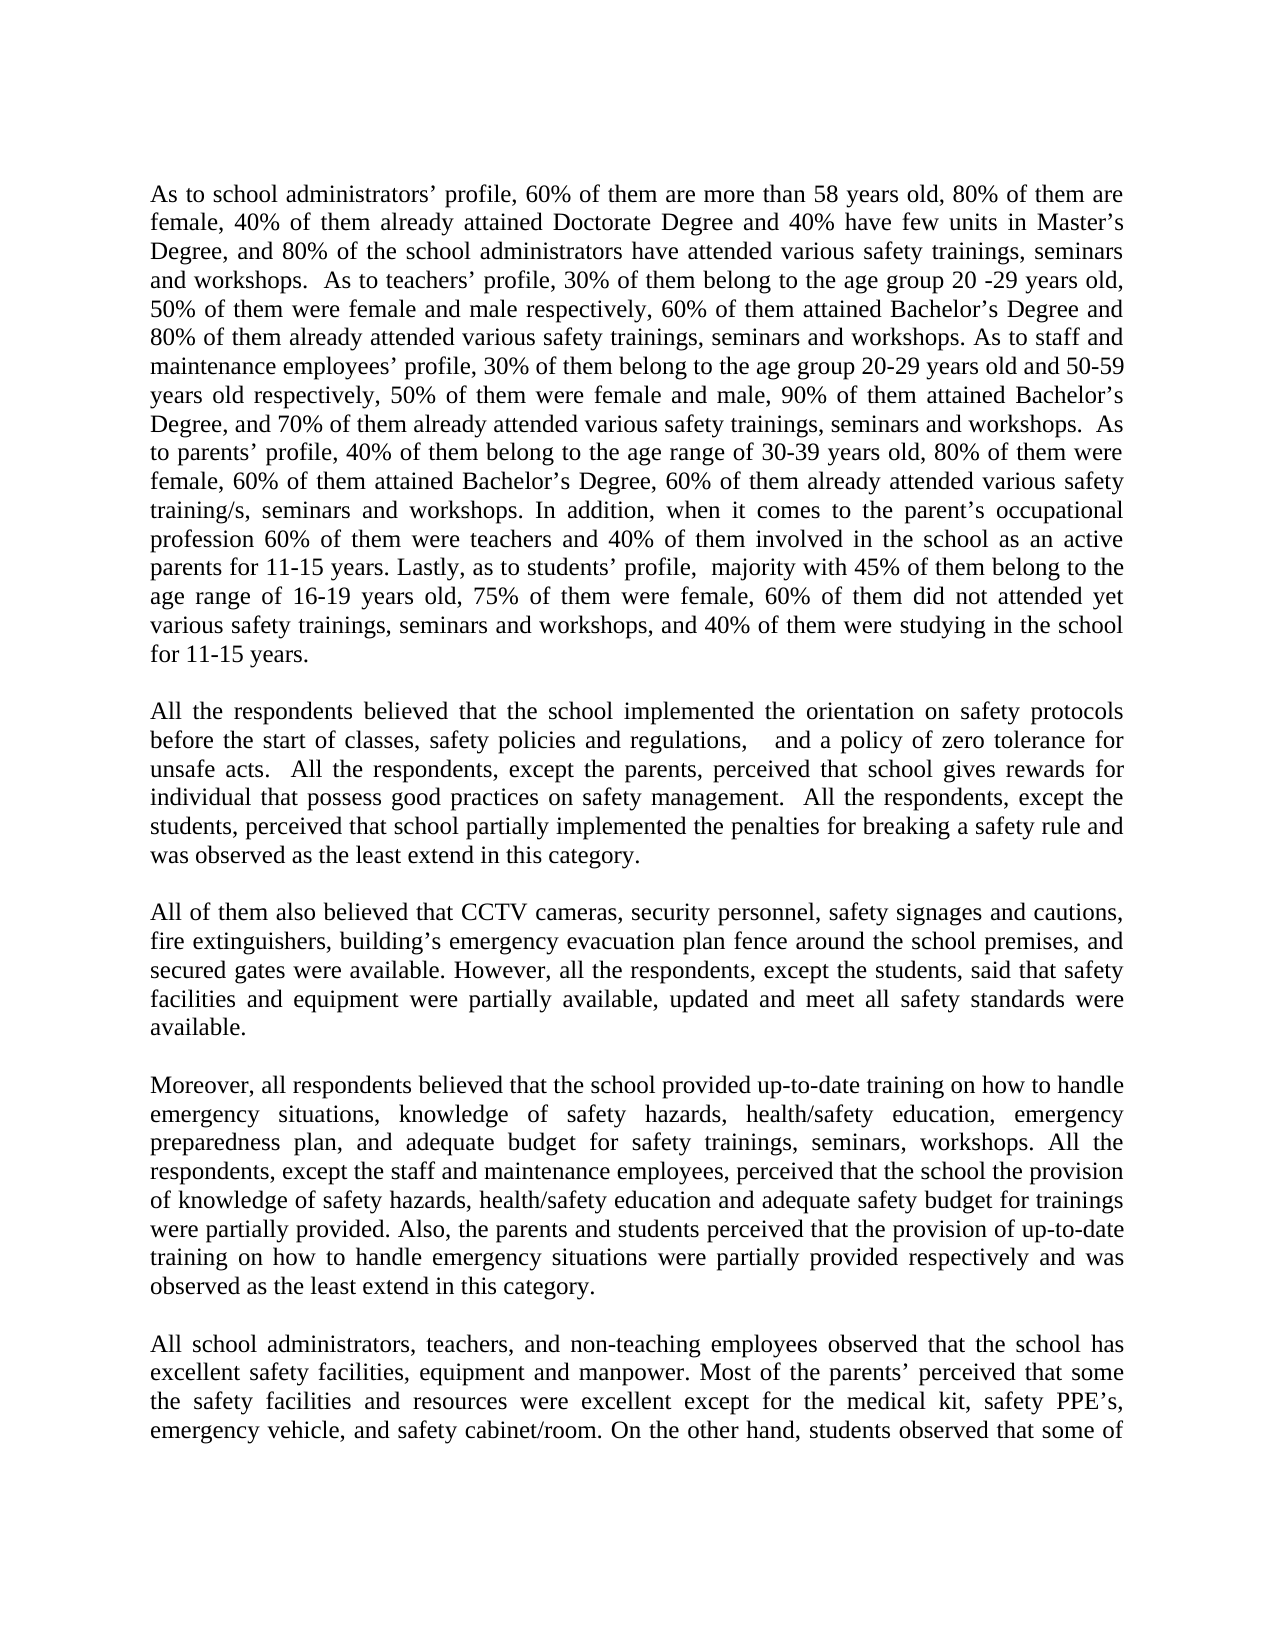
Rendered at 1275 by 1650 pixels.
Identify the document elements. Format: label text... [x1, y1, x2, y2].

text Moreover, all respondents believed that the school provided up-to-date training on how to handle emergency situations, knowledge of safety hazards, health/safety education, emergency preparedness plan, and adequate budget for safety trainings, seminars, workshops. All the respondents, except the staff and maintenance employees, perceived that the school the provision of knowledge of safety hazards, health/safety education and adequate safety budget for trainings were partially provided. Also, the parents and students perceived that the provision of up-to-date training on how to handle emergency situations were partially provided respectively and was observed as the least extend in this category. [150, 1070, 1125, 1300]
text As to school administrators’ profile, 60% of them are more than 58 years old, 80% of them are female, 40% of them already attained Doctorate Degree and 40% have few units in Master’s Degree, and 80% of the school administrators have attended various safety trainings, seminars and workshops. As to teachers’ profile, 30% of them belong to the age group 20 -29 years old, 50% of them were female and male respectively, 60% of them attained Bachelor’s Degree and 80% of them already attended various safety trainings, seminars and workshops. As to staff and maintenance employees’ profile, 30% of them belong to the age group 20-29 years old and 50-59 years old respectively, 50% of them were female and male, 90% of them attained Bachelor’s Degree, and 70% of them already attended various safety trainings, seminars and workshops. As to parents’ profile, 40% of them belong to the age range of 30-39 years old, 80% of them were female, 60% of them attained Bachelor’s Degree, 60% of them already attended various safety training/s, seminars and workshops. In addition, when it comes to the parent’s occupational profession 60% of them were teachers and 40% of them involved in the school as an active parents for 11-15 years. Lastly, as to students’ profile, majority with 45% of them belong to the age range of 16-19 years old, 75% of them were female, 60% of them did not attended yet various safety trainings, seminars and workshops, and 40% of them were studying in the school for 11-15 years. [150, 179, 1125, 667]
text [150, 1329, 1125, 1444]
text All of them also believed that CCTV cameras, security personnel, safety signages and cautions, fire extinguishers, building’s emergency evacuation plan fence around the school premises, and secured gates were available. However, all the respondents, except the students, said that safety facilities and equipment were partially available, updated and meet all safety standards were available. [150, 897, 1125, 1041]
text All the respondents believed that the school implemented the orientation on safety protocols before the start of classes, safety policies and regulations, and a policy of zero tolerance for unsafe acts. All the respondents, except the parents, perceived that school gives rewards for individual that possess good practices on safety management. All the respondents, except the students, perceived that school partially implemented the penalties for breaking a safety rule and was observed as the least extend in this category. [150, 696, 1125, 869]
